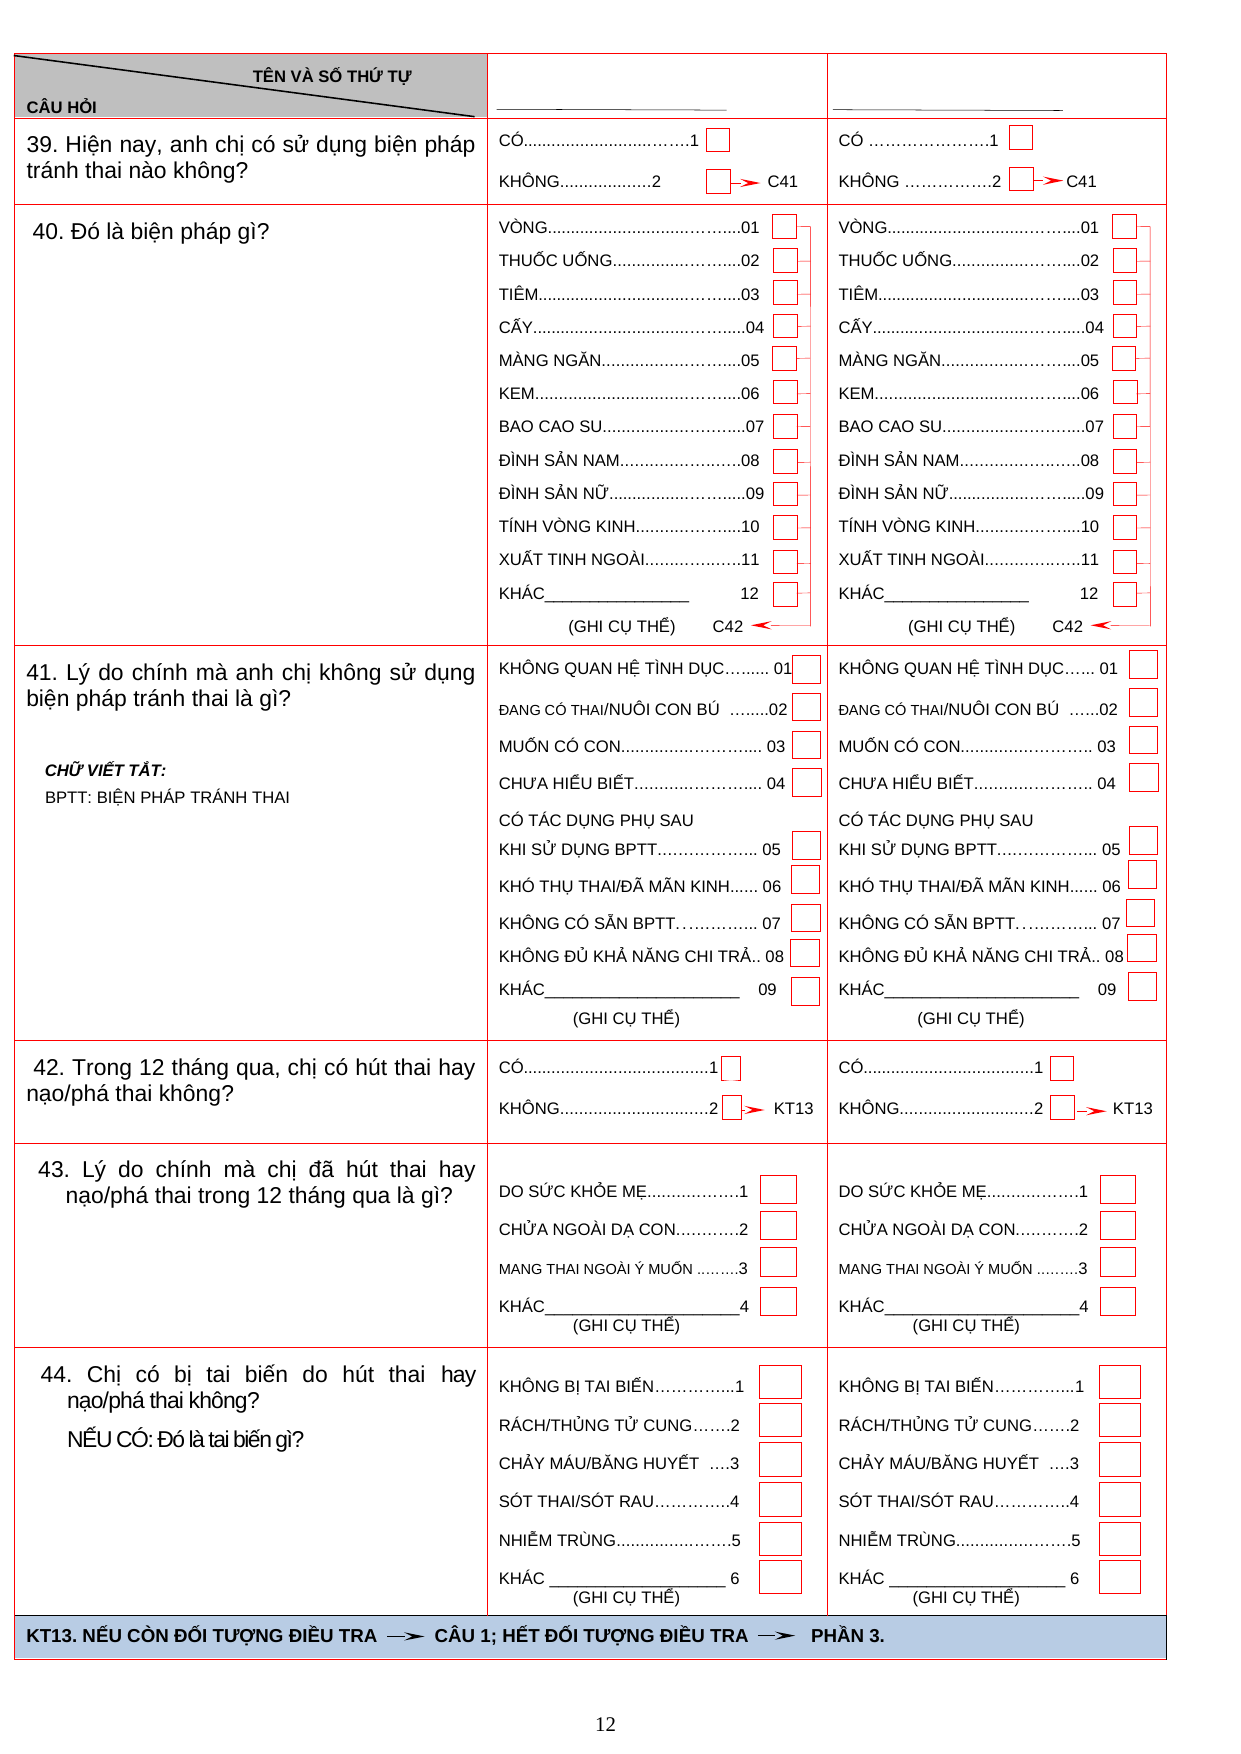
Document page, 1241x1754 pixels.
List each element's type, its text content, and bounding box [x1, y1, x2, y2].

table_cell KHÔNG QUAN HỆ TÌNH DỤC…...... 01 ĐANG CÓ THAI/NUÔI CON BÚ ….....02 MUỐN CÓ CON ……….... 03 CHƯA HIỂU BIẾT ……….... 04 CÓ TÁC DỤNG PHỤ SAU KHI SỬ DỤNG BPTT ………... 05 KHÓ THỤ THAI/ĐÃ MÃN KINH...... 06 KHÔNG CÓ SẴN BPTT ………... 07 KHÔNG ĐỦ KHẢ NĂNG CHI TRẢ.. 08 KHÁC_____________________ 09 (GHI CỤ THỂ) [488, 646, 827, 1040]
table_header [828, 54, 1166, 117]
table_cell VÒNG ……....01 THUỐC UỐNG ……....02 TIÊM ……....03 CẤY …….....04 MÀNG NGĂN ……....05 KEM ……....06 BAO CAO SU ….…....07 ĐÌNH SẢN NAM …..…..08 ĐÌNH SẢN NỮ …….....09 TÍNH VÒNG KINH ……....10 XUẤT TINH NGOÀI …..…..11 KHÁC 12 (GHI CỤ THỂ) C42 [828, 205, 1166, 645]
table_cell CÓ 1 KHÔNG 2 KT13 [828, 1041, 1166, 1142]
table_cell 44. Chị có bị tai biến do hút thai hay nạo/phá thai không? NẾU CÓ: Đó là tai biến gì? [15, 1348, 487, 1615]
table_cell CÓ …….1 KHÔNG 2 C41 [488, 119, 827, 204]
table_cell 41. Lý do chính mà anh chị không sử dụng biện pháp tránh thai là gì? CHỮ VIẾT TẮT: BPTT: BIỆN PHÁP TRÁNH THAI [15, 646, 487, 1040]
table_cell KHÔNG QUAN HỆ TÌNH DỤC…... 01 ĐANG CÓ THAI/NUÔI CON BÚ …...02 MUỐN CÓ CON ……….. 03 CHƯA HIỂU BIẾT ……….. 04 CÓ TÁC DỤNG PHỤ SAU KHI SỬ DỤNG BPTT ………... 05 KHÓ THỤ THAI/ĐÃ MÃN KINH...... 06 KHÔNG CÓ SẴN BPTT ………... 07 KHÔNG ĐỦ KHẢ NĂNG CHI TRẢ.. 08 KHÁC_____________________ 09 (GHI CỤ THỂ) [828, 646, 1166, 1040]
table_cell KHÔNG BỊ TAI BIẾN…………... 1 RÁCH/THỦNG TỬ CUNG…….2 CHẢY MÁU/BĂNG HUYẾT ….3 SÓT THAI/SÓT RAU…………..4 NHIỄM TRÙNG …….5 KHÁC ___________________ 6 (GHI CỤ THỂ) [828, 1348, 1166, 1615]
table_cell CÓ 1 KHÔNG 2 KT13 [488, 1041, 827, 1142]
table_cell 42. Trong 12 tháng qua, chị có hút thai hay nạo/phá thai không? [15, 1041, 487, 1142]
table_header [488, 54, 827, 117]
table_cell KT13. NẾU CÒN ĐỐI TƯỢNG ĐIỀU TRA CÂU 1; HẾT ĐỐI TƯỢNG ĐIỀU TRA PHẦN 3. [15, 1616, 1166, 1658]
table_cell CÓ ………………….1 KHÔNG …………….2 C41 [828, 119, 1166, 204]
table_header TÊN VÀ SỐ THỨ TỰ CÂU HỎI [15, 57, 463, 117]
table_cell KHÔNG BỊ TAI BIẾN…………... 1 RÁCH/THỦNG TỬ CUNG…….2 CHẢY MÁU/BĂNG HUYẾT ….3 SÓT THAI/SÓT RAU…………..4 NHIỄM TRÙNG …….5 KHÁC ___________________ 6 (GHI CỤ THỂ) [488, 1348, 827, 1615]
table_cell 39. Hiện nay, anh chị có sử dụng biện pháp tránh thai nào không? [15, 119, 487, 204]
table_header TÊN VÀ SỐ THỨ TỰ CÂU HỎI [16, 54, 487, 117]
table_cell 40. Đó là biện pháp gì? [15, 205, 487, 645]
table_cell 43. Lý do chính mà chị đã hút thai hay nạo/phá thai trong 12 tháng qua là gì? [15, 1144, 487, 1347]
table_cell VÒNG ……....01 THUỐC UỐNG ……....02 TIÊM ……....03 CẤY …….....04 MÀNG NGĂN ……....05 KEM ……....06 BAO CAO SU ….…....07 ĐÌNH SẢN NAM …..…..08 ĐÌNH SẢN NỮ …….....09 TÍNH VÒNG KINH ……....10 XUẤT TINH NGOÀI …..…..11 KHÁC 12 (GHI CỤ THỂ) C42 [488, 205, 827, 645]
table_cell DO SỨC KHỎE MẸ …….1 CHỬA NGOÀI DẠ CON …….2 MANG THAI NGOÀI Ý MUỐN ..…….3 KHÁC_____________________4 (GHI CỤ THỂ) [828, 1144, 1166, 1347]
table_cell DO SỨC KHỎE MẸ …….1 CHỬA NGOÀI DẠ CON …….2 MANG THAI NGOÀI Ý MUỐN ..…….3 KHÁC_____________________4 (GHI CỤ THỂ) [488, 1144, 827, 1347]
